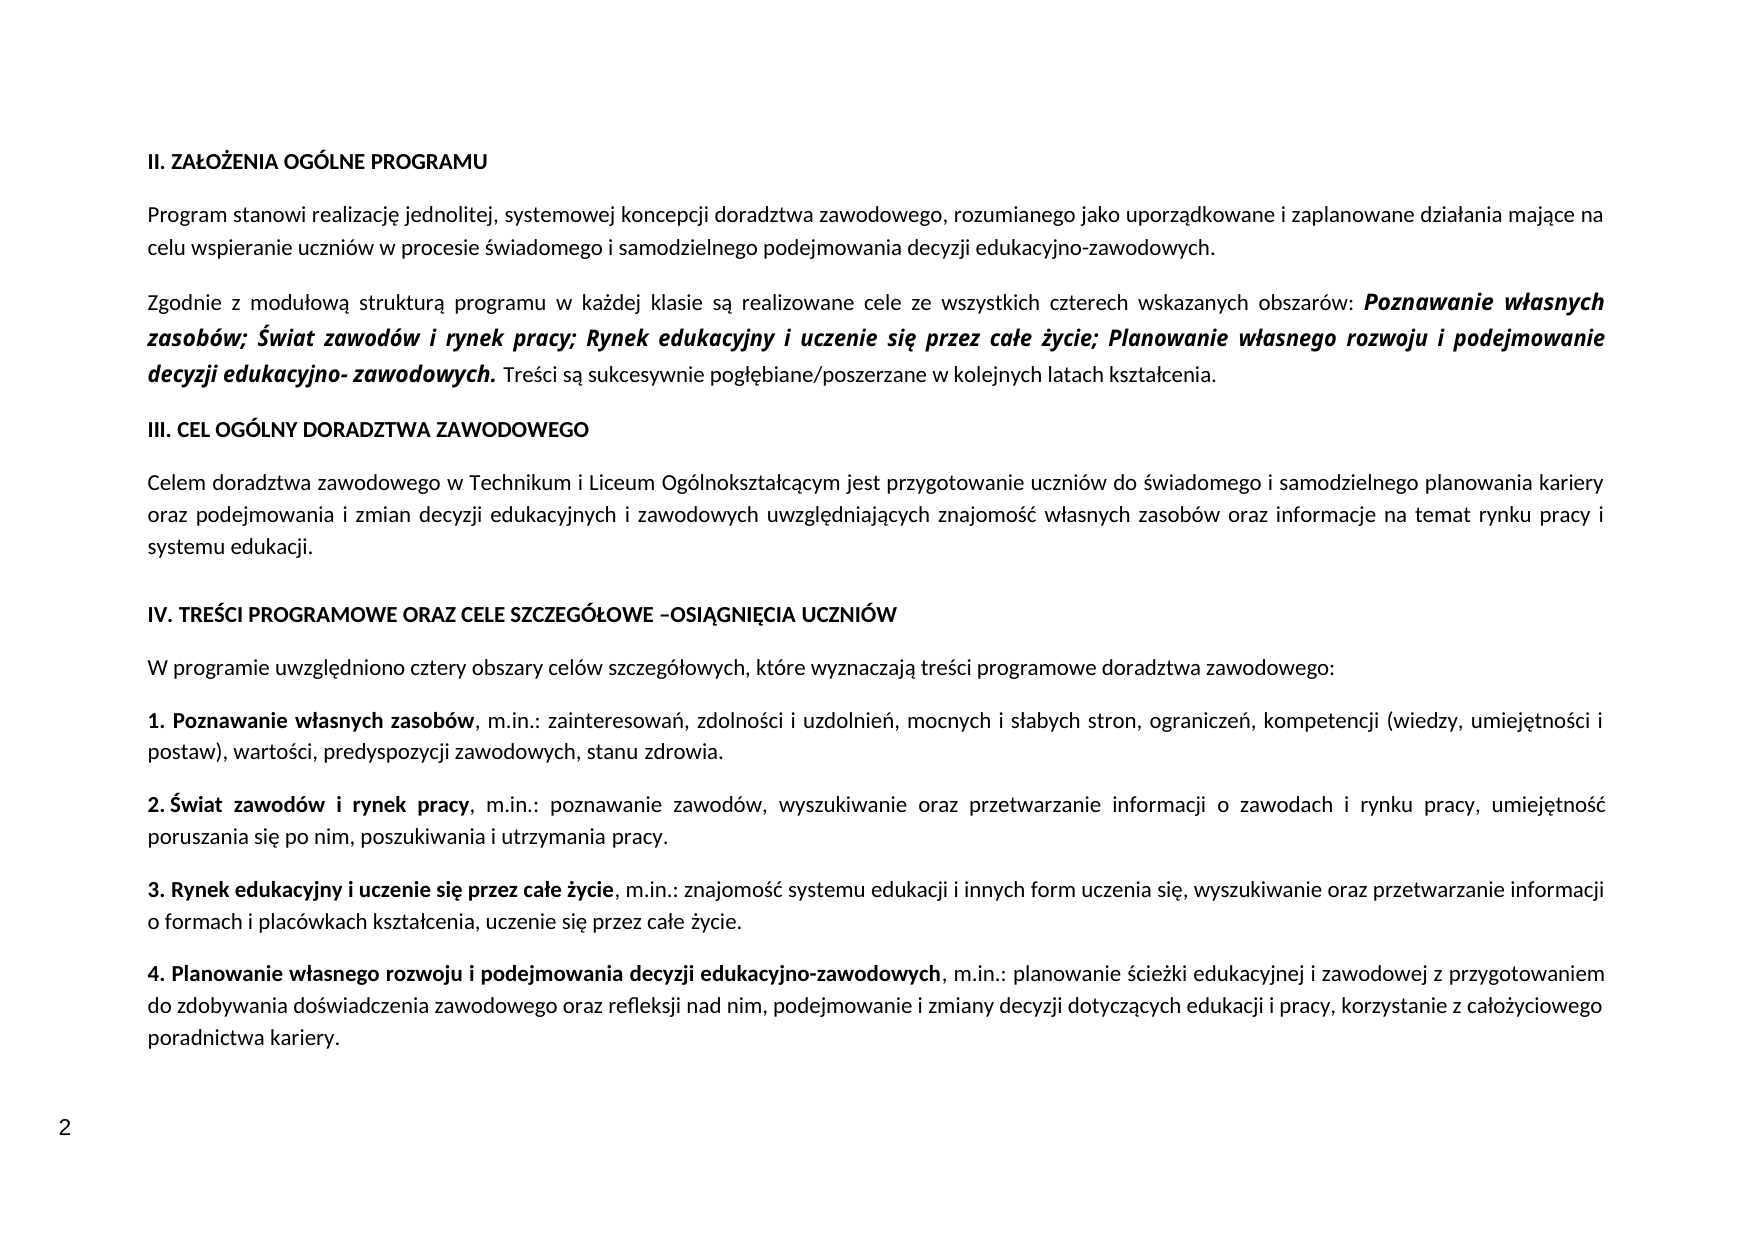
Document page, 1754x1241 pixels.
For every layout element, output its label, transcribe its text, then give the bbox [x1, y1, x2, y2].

text Program stanowi realizację jednolitej, systemowej koncepcji doradztwa zawodowego, rozumianego jako uporządkowane i zaplanowane działania mające na celu wspieranie uczniów w procesie świadomego i samodzielnego podejmowania decyzji edukacyjno-zawodowych. [147, 201, 1606, 261]
list Planowanie własnego rozwoju i podejmowania decyzji edukacyjno-zawodowych, m.in.: planowanie ścieżki edukacyjnej i zawodowej z przygotowaniem do zdobywania doświadczenia zawodowego oraz refleksji nad nim, podejmowanie i zmiany decyzji dotyczących edukacji i pracy, korzystanie z całożyciowego poradnictwa kariery. [147, 959, 1606, 1051]
text W programie uwzględniono cztery obszary celów szczegółowych, które wyznaczają treści programowe doradztwa zawodowego: [147, 653, 1752, 681]
subtitle ZAŁOŻENIA OGÓLNE PROGRAMU [147, 147, 1752, 176]
text Celem doradztwa zawodowego w Technikum i Liceum Ogólnokształcącym jest przygotowanie uczniów do świadomego i samodzielnego planowania kariery oraz podejmowania i zmian decyzji edukacyjnych i zawodowych uwzględniających znajomość własnych zasobów oraz informacje na temat rynku pracy i systemu edukacji. [147, 468, 1606, 560]
list Rynek edukacyjny i uczenie się przez całe życie, m.in.: znajomość systemu edukacji i innych form uczenia się, wyszukiwanie oraz przetwarzanie informacji o formach i placówkach kształcenia, uczenie się przez całe życie. [147, 875, 1606, 935]
subtitle CEL OGÓLNY DORADZTWA ZAWODOWEGO [147, 415, 1752, 443]
list Poznawanie własnych zasobów, m.in.: zainteresowań, zdolności i uzdolnień, mocnych i słabych stron, ograniczeń, kompetencji (wiedzy, umiejętności i postaw), wartości, predyspozycji zawodowych, stanu zdrowia. [147, 706, 1606, 766]
list Świat zawodów i rynek pracy, m.in.: poznawanie zawodów, wyszukiwanie oraz przetwarzanie informacji o zawodach i rynku pracy, umiejętność poruszania się po nim, poszukiwania i utrzymania pracy. [147, 790, 1606, 850]
text Zgodnie z modułową strukturą programu w każdej klasie są realizowane cele ze wszystkich czterech wskazanych obszarów: Poznawanie własnych zasobów; Świat zawodów i rynek pracy; Rynek edukacyjny i uczenie się przez całe życie; Planowanie własnego rozwoju i podejmowanie decyzji edukacyjno- zawodowych. Treści są sukcesywnie pogłębiane/poszerzane w kolejnych latach kształcenia. [147, 286, 1606, 389]
subtitle TREŚCI PROGRAMOWE ORAZ CELE SZCZEGÓŁOWE –OSIĄGNIĘCIA UCZNIÓW [147, 600, 1752, 628]
